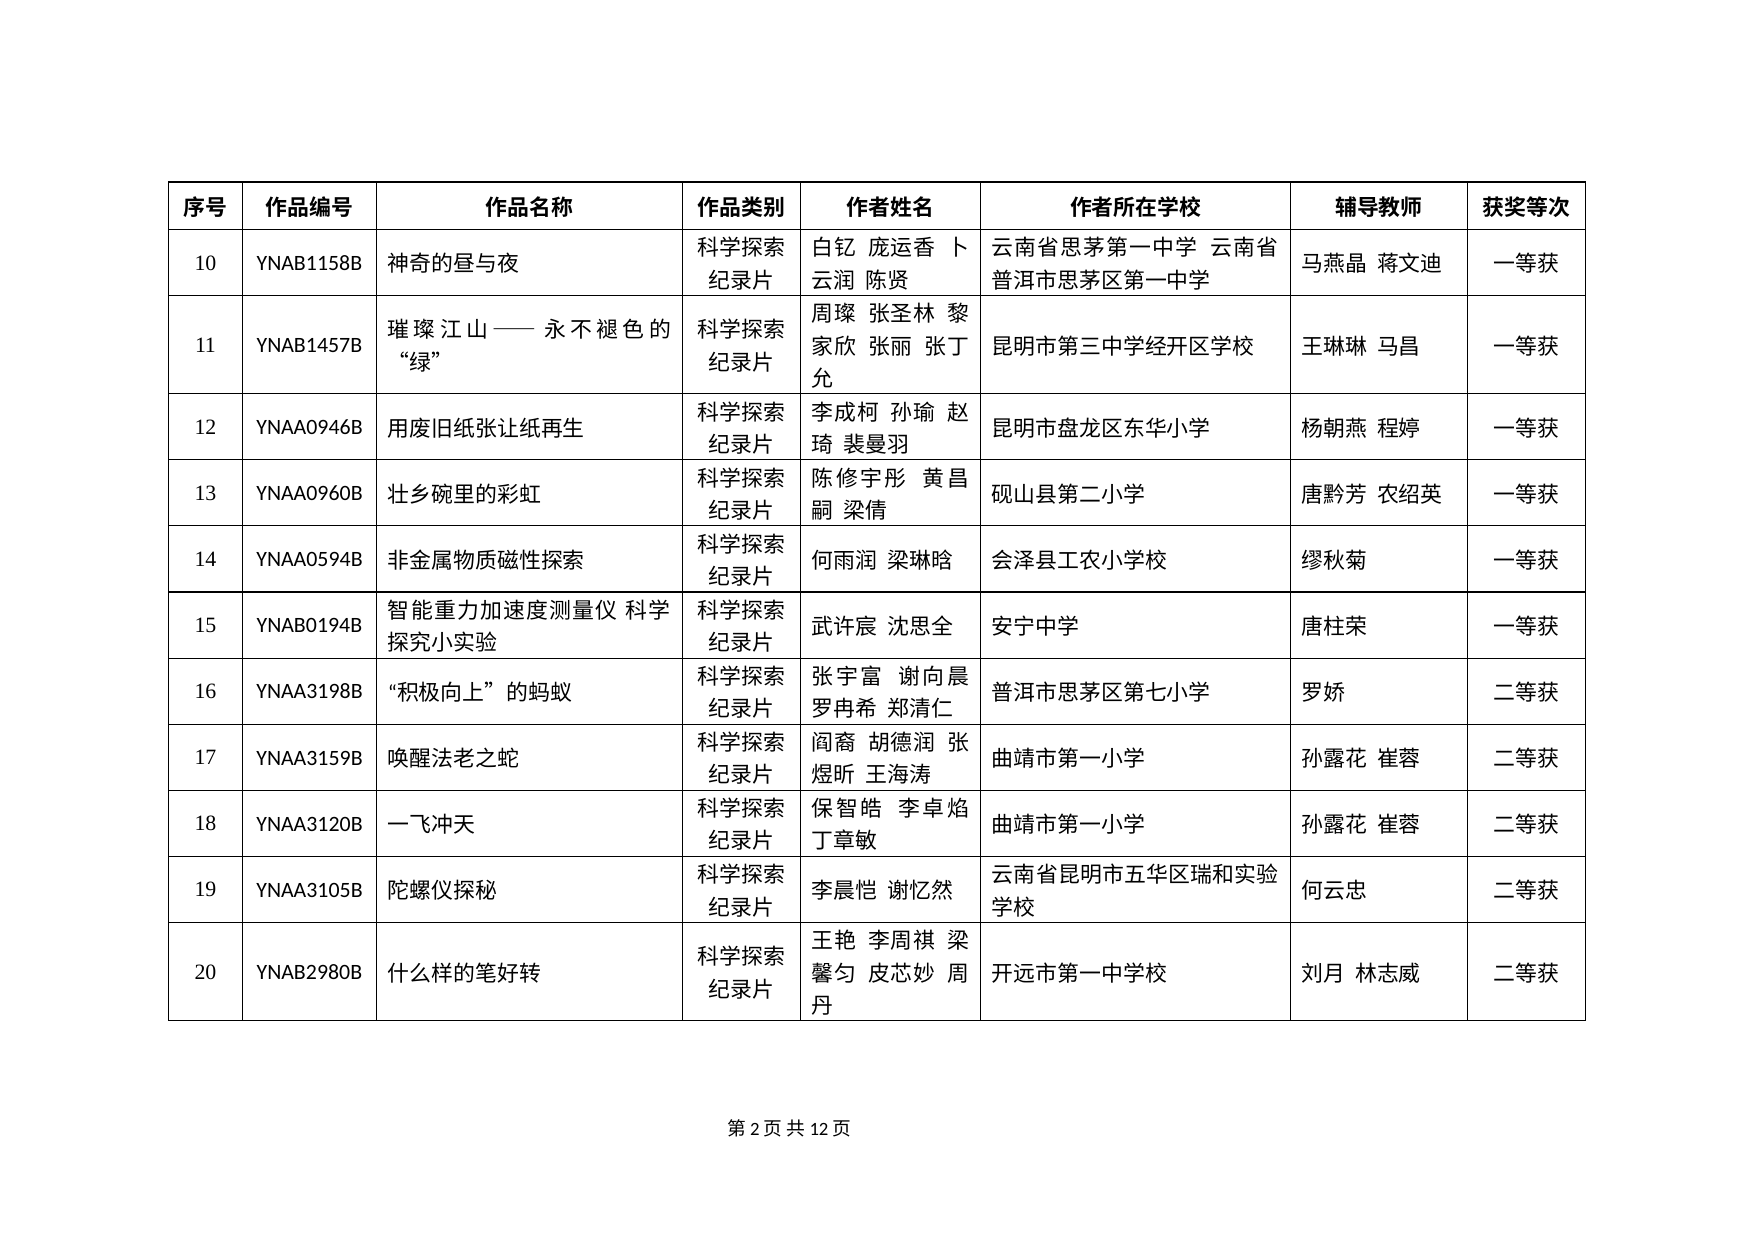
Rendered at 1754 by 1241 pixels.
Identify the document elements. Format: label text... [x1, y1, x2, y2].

table_cell 唐黔芳 农绍英 [1291, 460, 1467, 525]
table_cell 科学探索纪录片 [683, 593, 800, 657]
table_cell 王琳琳 马昌 [1291, 296, 1467, 393]
table_cell 陀螺仪探秘 [377, 857, 682, 922]
table_cell 一飞冲天 [377, 791, 682, 856]
table_cell 白钇 庞运香 卜云润 陈贤 [801, 230, 980, 295]
table_cell 二等获 [1468, 857, 1585, 922]
table_cell YNAA3105B [243, 857, 376, 922]
table_cell 李晨恺 谢忆然 [801, 857, 980, 922]
table_cell 阎裔 胡德润 张煜昕 王海涛 [801, 725, 980, 789]
table_cell 曲靖市第一小学 [981, 725, 1290, 789]
table_cell 科学探索纪录片 [683, 923, 800, 1020]
table_cell 罗娇 [1291, 659, 1467, 723]
table_cell 昆明市盘龙区东华小学 [981, 394, 1290, 459]
table_cell 15 [169, 593, 242, 657]
table_cell 什么样的笔好转 [377, 923, 682, 1020]
table_cell YNAA0960B [243, 460, 376, 525]
table_cell 二等获 [1468, 725, 1585, 789]
table_cell 14 [169, 526, 242, 591]
table_cell 科学探索纪录片 [683, 857, 800, 922]
table_cell 云南省思茅第一中学 云南省普洱市思茅区第一中学 [981, 230, 1290, 295]
table_cell 科学探索纪录片 [683, 394, 800, 459]
table_cell 唐柱荣 [1291, 593, 1467, 657]
table_cell YNAB1457B [243, 296, 376, 393]
table_cell 张宇富 谢向晨 罗冉希 郑清仁 [801, 659, 980, 723]
table_cell 安宁中学 [981, 593, 1290, 657]
table_header 获奖等次 [1468, 183, 1585, 229]
table_cell 科学探索纪录片 [683, 725, 800, 789]
table_cell 17 [169, 725, 242, 789]
table_cell 璀璨江山——永不褪色的“绿” [377, 296, 682, 393]
table_cell 会泽县工农小学校 [981, 526, 1290, 591]
table_header 辅导教师 [1291, 183, 1467, 229]
table_cell 砚山县第二小学 [981, 460, 1290, 525]
table_cell 一等获 [1468, 460, 1585, 525]
table_cell 缪秋菊 [1291, 526, 1467, 591]
table_cell 二等获 [1468, 923, 1585, 1020]
table_cell 开远市第一中学校 [981, 923, 1290, 1020]
table_cell 科学探索纪录片 [683, 659, 800, 723]
table_header 作品编号 [243, 183, 376, 229]
table_cell 昆明市第三中学经开区学校 [981, 296, 1290, 393]
table_cell 孙露花 崔蓉 [1291, 725, 1467, 789]
table_cell 20 [169, 923, 242, 1020]
table_cell 一等获 [1468, 296, 1585, 393]
table_cell “积极向上”的蚂蚁 [377, 659, 682, 723]
table_cell YNAB2980B [243, 923, 376, 1020]
table_header 作品类别 [683, 183, 800, 229]
table_cell 神奇的昼与夜 [377, 230, 682, 295]
table_header 作者所在学校 [981, 183, 1290, 229]
table_cell 普洱市思茅区第七小学 [981, 659, 1290, 723]
table_cell 孙露花 崔蓉 [1291, 791, 1467, 856]
table_cell YNAA0946B [243, 394, 376, 459]
table_cell 科学探索纪录片 [683, 230, 800, 295]
table_cell 18 [169, 791, 242, 856]
table_header 序号 [169, 183, 242, 229]
table_cell YNAA3159B [243, 725, 376, 789]
table_cell YNAA0594B [243, 526, 376, 591]
table_cell 一等获 [1468, 394, 1585, 459]
table_cell 13 [169, 460, 242, 525]
table_cell 杨朝燕 程婷 [1291, 394, 1467, 459]
table_cell 武许宸 沈思全 [801, 593, 980, 657]
table_cell 智能重力加速度测量仪 科学探究小实验 [377, 593, 682, 657]
table_cell 一等获 [1468, 593, 1585, 657]
table_cell YNAA3120B [243, 791, 376, 856]
table_cell 11 [169, 296, 242, 393]
table_cell 16 [169, 659, 242, 723]
table_cell 曲靖市第一小学 [981, 791, 1290, 856]
table_cell 陈修宇彤 黄昌嗣 梁倩 [801, 460, 980, 525]
table_cell 科学探索纪录片 [683, 296, 800, 393]
table_cell 云南省昆明市五华区瑞和实验学校 [981, 857, 1290, 922]
table_cell 何云忠 [1291, 857, 1467, 922]
table_cell 何雨润 梁琳晗 [801, 526, 980, 591]
table_cell 科学探索纪录片 [683, 526, 800, 591]
table_cell YNAA3198B [243, 659, 376, 723]
table_cell 19 [169, 857, 242, 922]
table_header 作品名称 [377, 183, 682, 229]
table_cell 唤醒法老之蛇 [377, 725, 682, 789]
table_cell YNAB1158B [243, 230, 376, 295]
table_cell 10 [169, 230, 242, 295]
table_cell 李成柯 孙瑜 赵琦 裴曼羽 [801, 394, 980, 459]
table_cell 壮乡碗里的彩虹 [377, 460, 682, 525]
table_cell 保智皓 李卓焰 丁章敏 [801, 791, 980, 856]
table_cell 周璨 张圣林 黎家欣 张丽 张丁允 [801, 296, 980, 393]
table_header 作者姓名 [801, 183, 980, 229]
table_cell 王艳 李周祺 梁馨匀 皮芯妙 周丹 [801, 923, 980, 1020]
table_cell 用废旧纸张让纸再生 [377, 394, 682, 459]
table_cell 12 [169, 394, 242, 459]
table_cell 二等获 [1468, 791, 1585, 856]
table_cell 一等获 [1468, 526, 1585, 591]
table_cell 科学探索纪录片 [683, 460, 800, 525]
table_cell YNAB0194B [243, 593, 376, 657]
table_cell 科学探索纪录片 [683, 791, 800, 856]
table_cell 非金属物质磁性探索 [377, 526, 682, 591]
table_cell 二等获 [1468, 659, 1585, 723]
table_cell 马燕晶 蒋文迪 [1291, 230, 1467, 295]
table_cell 刘月 林志威 [1291, 923, 1467, 1020]
table_cell 一等获 [1468, 230, 1585, 295]
